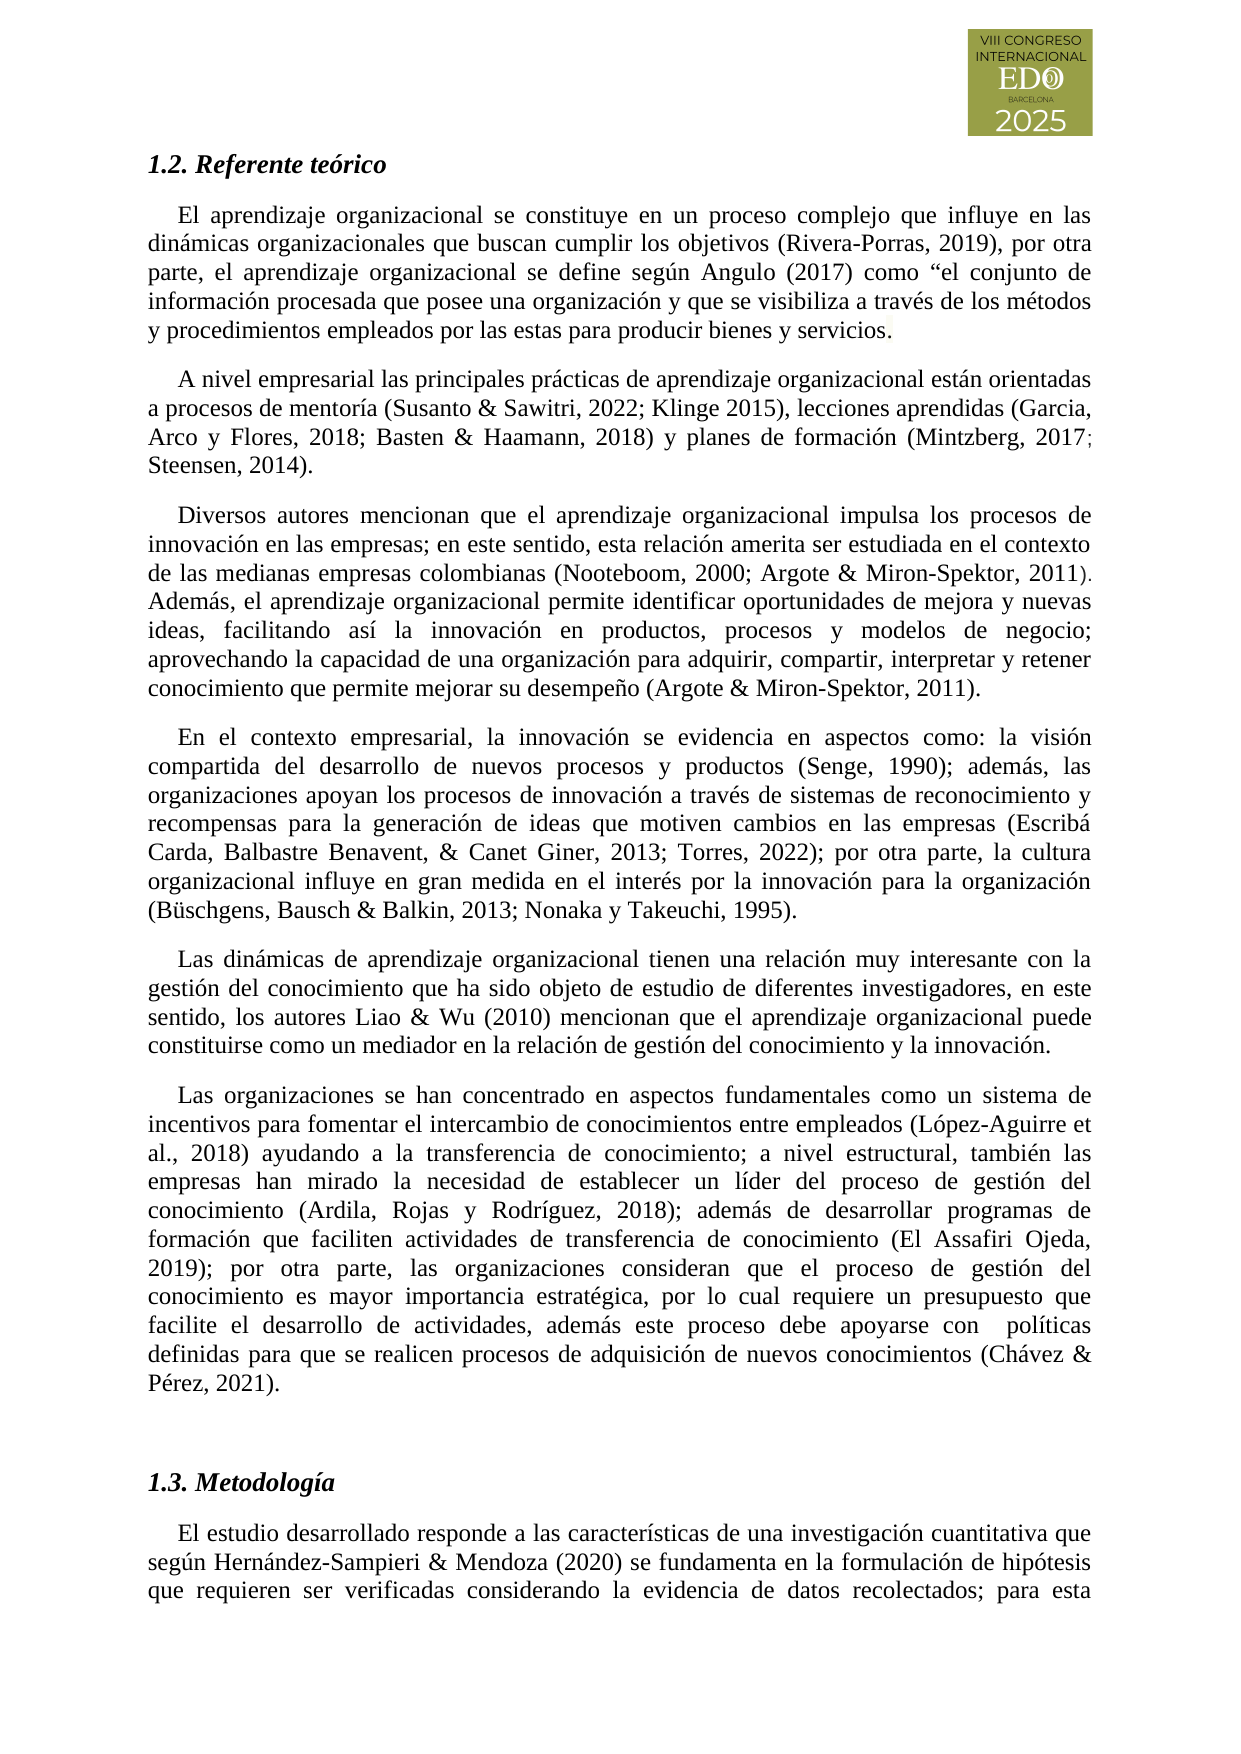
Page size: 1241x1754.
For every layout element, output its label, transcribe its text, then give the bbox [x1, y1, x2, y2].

text El aprendizaje organizacional se constituye en un proceso complejo que influye en las dinámicas organizacionales que buscan cumplir los objetivos (Rivera-Porras, 2019), por otra parte, el aprendizaje organizacional se define según Angulo (2017) como “el conjunto de información procesada que posee una organización y que se visibiliza a través de los métodos y procedimientos empleados por las estas para producir bienes y servicios. [148, 200, 1092, 343]
text 1.3. Metodología [148, 1466, 1092, 1497]
picture [967, 29, 1093, 136]
text Diversos autores mencionan que el aprendizaje organizacional impulsa los procesos de innovación en las empresas; en este sentido, esta relación amerita ser estudiada en el contexto de las medianas empresas colombianas (Nooteboom, 2000; Argote & Miron-Spektor, 2011). Además, el aprendizaje organizacional permite identificar oportunidades de mejora y nuevas ideas, facilitando así la innovación en productos, procesos y modelos de negocio; aprovechando la capacidad de una organización para adquirir, compartir, interpretar y retener conocimiento que permite mejorar su desempeño (Argote & Miron-Spektor, 2011). [148, 500, 1092, 701]
text 1.2. Referente teórico [148, 148, 1092, 179]
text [148, 1518, 1092, 1604]
text En el contexto empresarial, la innovación se evidencia en aspectos como: la visión compartida del desarrollo de nuevos procesos y productos (Senge, 1990); además, las organizaciones apoyan los procesos de innovación a través de sistemas de reconocimiento y recompensas para la generación de ideas que motiven cambios en las empresas (Escribá Carda, Balbastre Benavent, & Canet Giner, 2013; Torres, 2022); por otra parte, la cultura organizacional influye en gran medida en el interés por la innovación para la organización (Büschgens, Bausch & Balkin, 2013; Nonaka y Takeuchi, 1995). [148, 722, 1092, 923]
text A nivel empresarial las principales prácticas de aprendizaje organizacional están orientadas a procesos de mentoría (Susanto & Sawitri, 2022; Klinge 2015), lecciones aprendidas (Garcia, Arco y Flores, 2018; Basten & Haamann, 2018) y planes de formación (Mintzberg, 2017; Steensen, 2014). [148, 364, 1092, 479]
text Las dinámicas de aprendizaje organizacional tienen una relación muy interesante con la gestión del conocimiento que ha sido objeto de estudio de diferentes investigadores, en este sentido, los autores Liao & Wu (2010) mencionan que el aprendizaje organizacional puede constituirse como un mediador en la relación de gestión del conocimiento y la innovación. [148, 944, 1092, 1059]
text Las organizaciones se han concentrado en aspectos fundamentales como un sistema de incentivos para fomentar el intercambio de conocimientos entre empleados (López-Aguirre et al., 2018) ayudando a la transferencia de conocimiento; a nivel estructural, también las empresas han mirado la necesidad de establecer un líder del proceso de gestión del conocimiento (Ardila, Rojas y Rodríguez, 2018); además de desarrollar programas de formación que faciliten actividades de transferencia de conocimiento (El Assafiri Ojeda, 2019); por otra parte, las organizaciones consideran que el proceso de gestión del conocimiento es mayor importancia estratégica, por lo cual requiere un presupuesto que facilite el desarrollo de actividades, además este proceso debe apoyarse con políticas definidas para que se realicen procesos de adquisición de nuevos conocimientos (Chávez & Pérez, 2021). [148, 1080, 1092, 1396]
